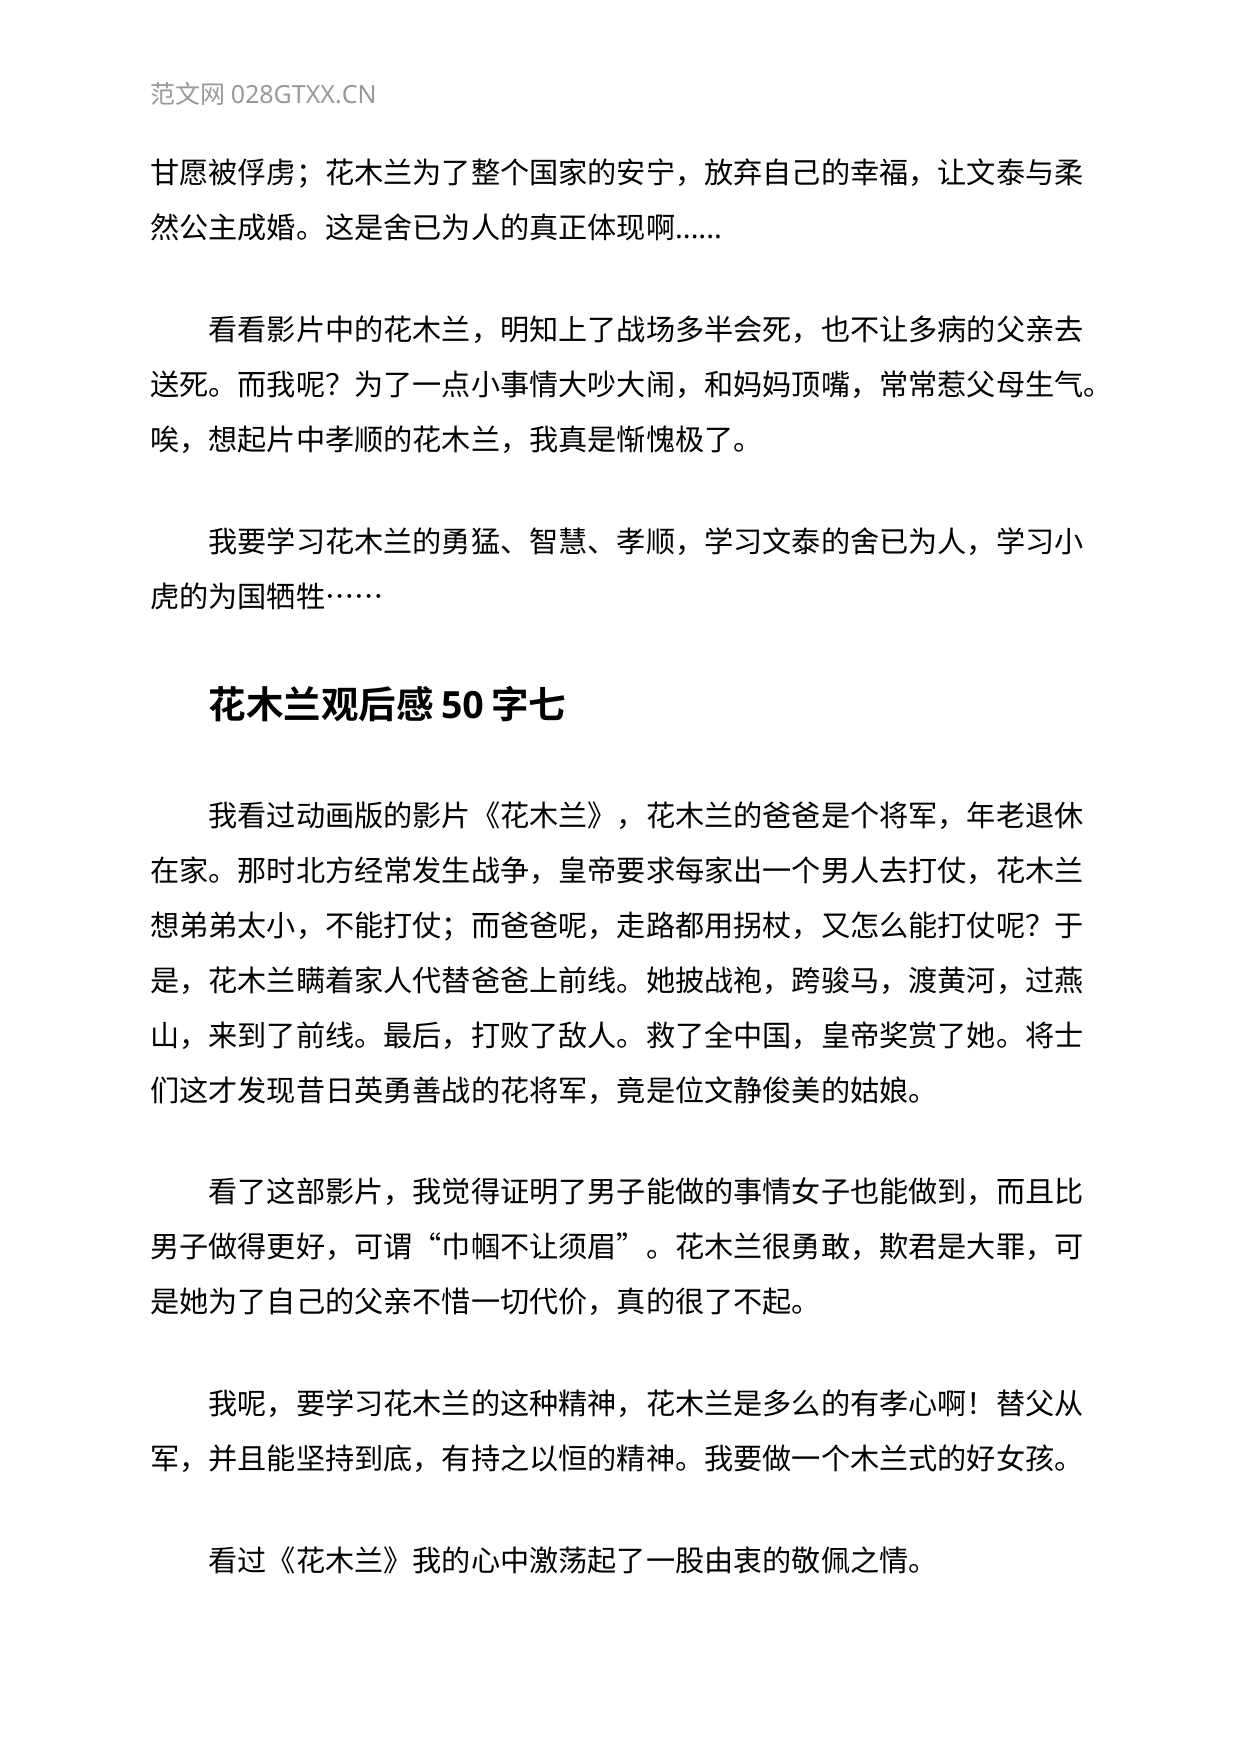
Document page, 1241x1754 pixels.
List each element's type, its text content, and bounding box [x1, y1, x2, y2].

text 看看影片中的花木兰，明知上了战场多半会死，也不让多病的父亲去送死。而我呢？为了一点小事情大吵大闹，和妈妈顶嘴，常常惹父母生气。唉，想起片中孝顺的花木兰，我真是惭愧极了。 [150, 307, 1090, 459]
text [150, 150, 1090, 247]
text 我要学习花木兰的勇猛、智慧、孝顺，学习文泰的舍已为人，学习小虎的为国牺牲…… [150, 518, 1090, 616]
text 花木兰观后感50字七 [150, 675, 1090, 729]
text 看过《花木兰》我的心中激荡起了一股由衷的敬佩之情。 [150, 1537, 1090, 1579]
text 看了这部影片，我觉得证明了男子能做的事情女子也能做到，而且比男子做得更好，可谓“巾帼不让须眉”。花木兰很勇敢，欺君是大罪，可是她为了自己的父亲不惜一切代价，真的很了不起。 [150, 1169, 1090, 1321]
text 我看过动画版的影片《花木兰》，花木兰的爸爸是个将军，年老退休在家。那时北方经常发生战争，皇帝要求每家出一个男人去打仗，花木兰想弟弟太小，不能打仗；而爸爸呢，走路都用拐杖，又怎么能打仗呢？于是，花木兰瞒着家人代替爸爸上前线。她披战袍，跨骏马，渡黄河，过燕山，来到了前线。最后，打败了敌人。救了全中国，皇帝奖赏了她。将士们这才发现昔日英勇善战的花将军，竟是位文静俊美的姑娘。 [150, 793, 1090, 1109]
text 我呢，要学习花木兰的这种精神，花木兰是多么的有孝心啊！替父从军，并且能坚持到底，有持之以恒的精神。我要做一个木兰式的好女孩。 [150, 1381, 1090, 1478]
